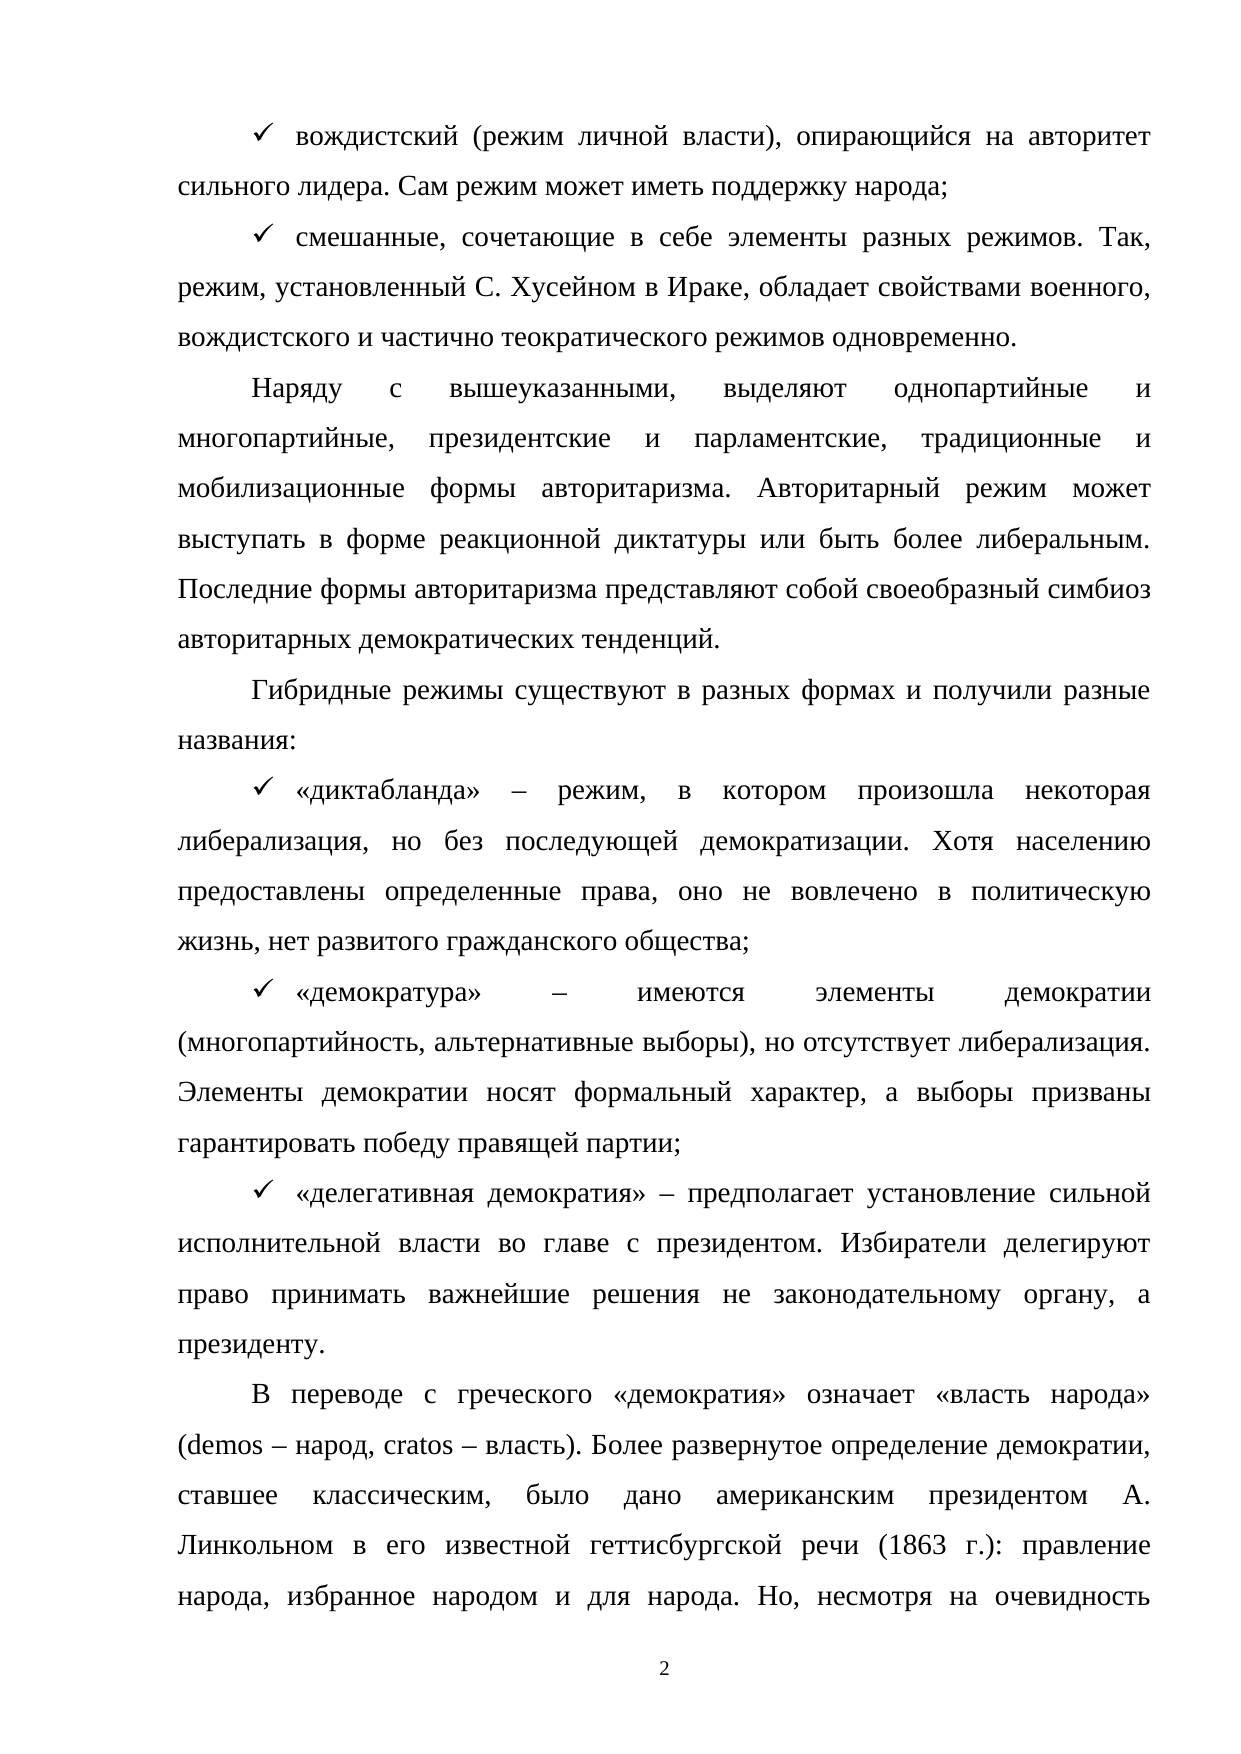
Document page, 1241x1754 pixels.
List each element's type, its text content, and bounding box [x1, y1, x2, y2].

list «делегативная демократия» – предполагает установление сильной исполнительной власти во главе с президентом. Избиратели делегируют право принимать важнейшие решения не законодательному органу, а президенту. [177, 1175, 1152, 1360]
list смешанные, сочетающие в себе элементы разных режимов. Так, режим, установленный С. Хусейном в Ираке, обладает свойствами военного, вождистского и частично теократического режимов одновременно. [177, 219, 1152, 353]
list «диктабланда» – режим, в котором произошла некоторая либерализация, но без последующей демократизации. Хотя населению предоставлены определенные права, оно не вовлечено в политическую жизнь, нет развитого гражданского общества; [177, 772, 1152, 957]
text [177, 1376, 1152, 1611]
text Гибридные режимы существуют в разных формах и получили разные названия: [177, 672, 1152, 756]
list «демократура» – имеются элементы демократии (многопартийность, альтернативные выборы), но отсутствует либерализация. Элементы демократии носят формальный характер, а выборы призваны гарантировать победу правящей партии; [177, 974, 1152, 1158]
text Наряду с вышеуказанными, выделяют однопартийные и многопартийные, президентские и парламентские, традиционные и мобилизационные формы авторитаризма. Авторитарный режим может выступать в форме реакционной диктатуры или быть более либеральным. Последние формы авторитаризма представляют собой своеобразный симбиоз авторитарных демократических тенденций. [177, 370, 1152, 655]
list вождистский (режим личной власти), опирающийся на авторитет сильного лидера. Сам режим может иметь поддержку народа; [177, 118, 1152, 202]
